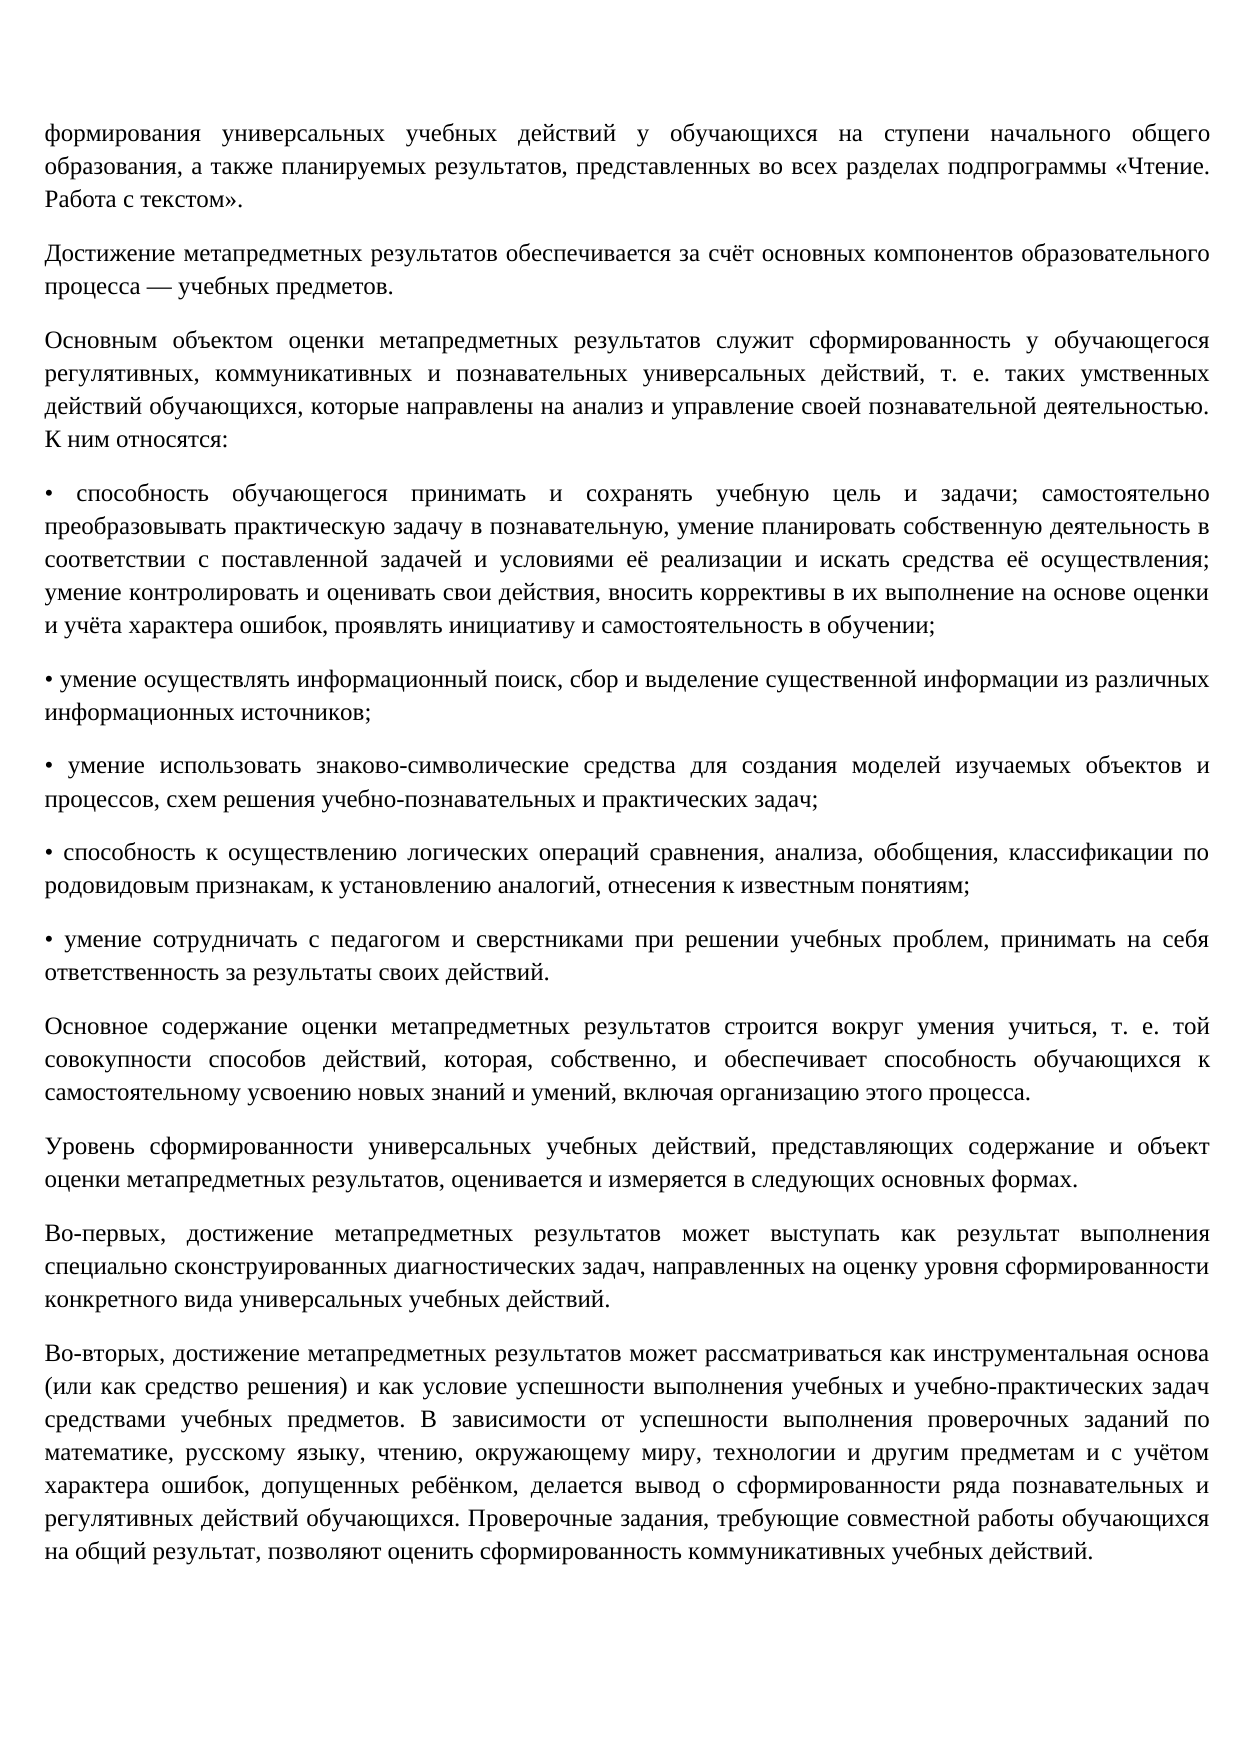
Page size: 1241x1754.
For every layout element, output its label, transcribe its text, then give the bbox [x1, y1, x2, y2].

text Основным объектом оценки метапредметных результатов служит сформированность у обучающегося регулятивных, коммуникативных и познавательных универсальных действий, т. е. таких умственных действий обучающихся, которые направлены на анализ и управление своей познавательной деятельностью. К ним относятся: [44, 325, 1211, 453]
text • способность к осуществлению логических операций сравнения, анализа, обобщения, классификации по родовидовым признакам, к установлению аналогий, отнесения к известным понятиям; [44, 837, 1211, 899]
text Основное содержание оценки метапредметных результатов строится вокруг умения учиться, т. е. той совокупности способов действий, которая, собственно, и обеспечивает способность обучающихся к самостоятельному усвоению новых знаний и умений, включая организацию этого процесса. [44, 1011, 1211, 1106]
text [44, 118, 1211, 213]
text Во-первых, достижение метапредметных результатов может выступать как результат выполнения специально сконструированных диагностических задач, направленных на оценку уровня сформированности конкретного вида универсальных учебных действий. [44, 1218, 1211, 1313]
text • умение осуществлять информационный поиск, сбор и выделение существенной информации из различных информационных источников; [44, 664, 1211, 726]
text Во-вторых, достижение метапредметных результатов может рассматриваться как инструментальная основа (или как средство решения) и как условие успешности выполнения учебных и учебно-практических задач средствами учебных предметов. В зависимости от успешности выполнения проверочных заданий по математике, русскому языку, чтению, окружающему миру, технологии и другим предметам и с учётом характера ошибок, допущенных ребёнком, делается вывод о сформированности ряда познавательных и регулятивных действий обучающихся. Проверочные задания, требующие совместной работы обучающихся на общий результат, позволяют оценить сформированность коммуникативных учебных действий. [44, 1338, 1211, 1565]
text • способность обучающегося принимать и сохранять учебную цель и задачи; самостоятельно преобразовывать практическую задачу в познавательную, умение планировать собственную деятельность в соответствии с поставленной задачей и условиями её реализации и искать средства её осуществления; умение контролировать и оценивать свои действия, вносить коррективы в их выполнение на основе оценки и учёта характера ошибок, проявлять инициативу и самостоятельность в обучении; [44, 478, 1211, 639]
text • умение использовать знаково-символические средства для создания моделей изучаемых объектов и процессов, схем решения учебно-познавательных и практических задач; [44, 751, 1211, 812]
text Достижение метапредметных результатов обеспечивается за счёт основных компонентов образовательного процесса — учебных предметов. [44, 238, 1211, 300]
text Уровень сформированности универсальных учебных действий, представляющих содержание и объект оценки метапредметных результатов, оценивается и измеряется в следующих основных формах. [44, 1131, 1211, 1193]
text • умение сотрудничать с педагогом и сверстниками при решении учебных проблем, принимать на себя ответственность за результаты своих действий. [44, 924, 1211, 986]
